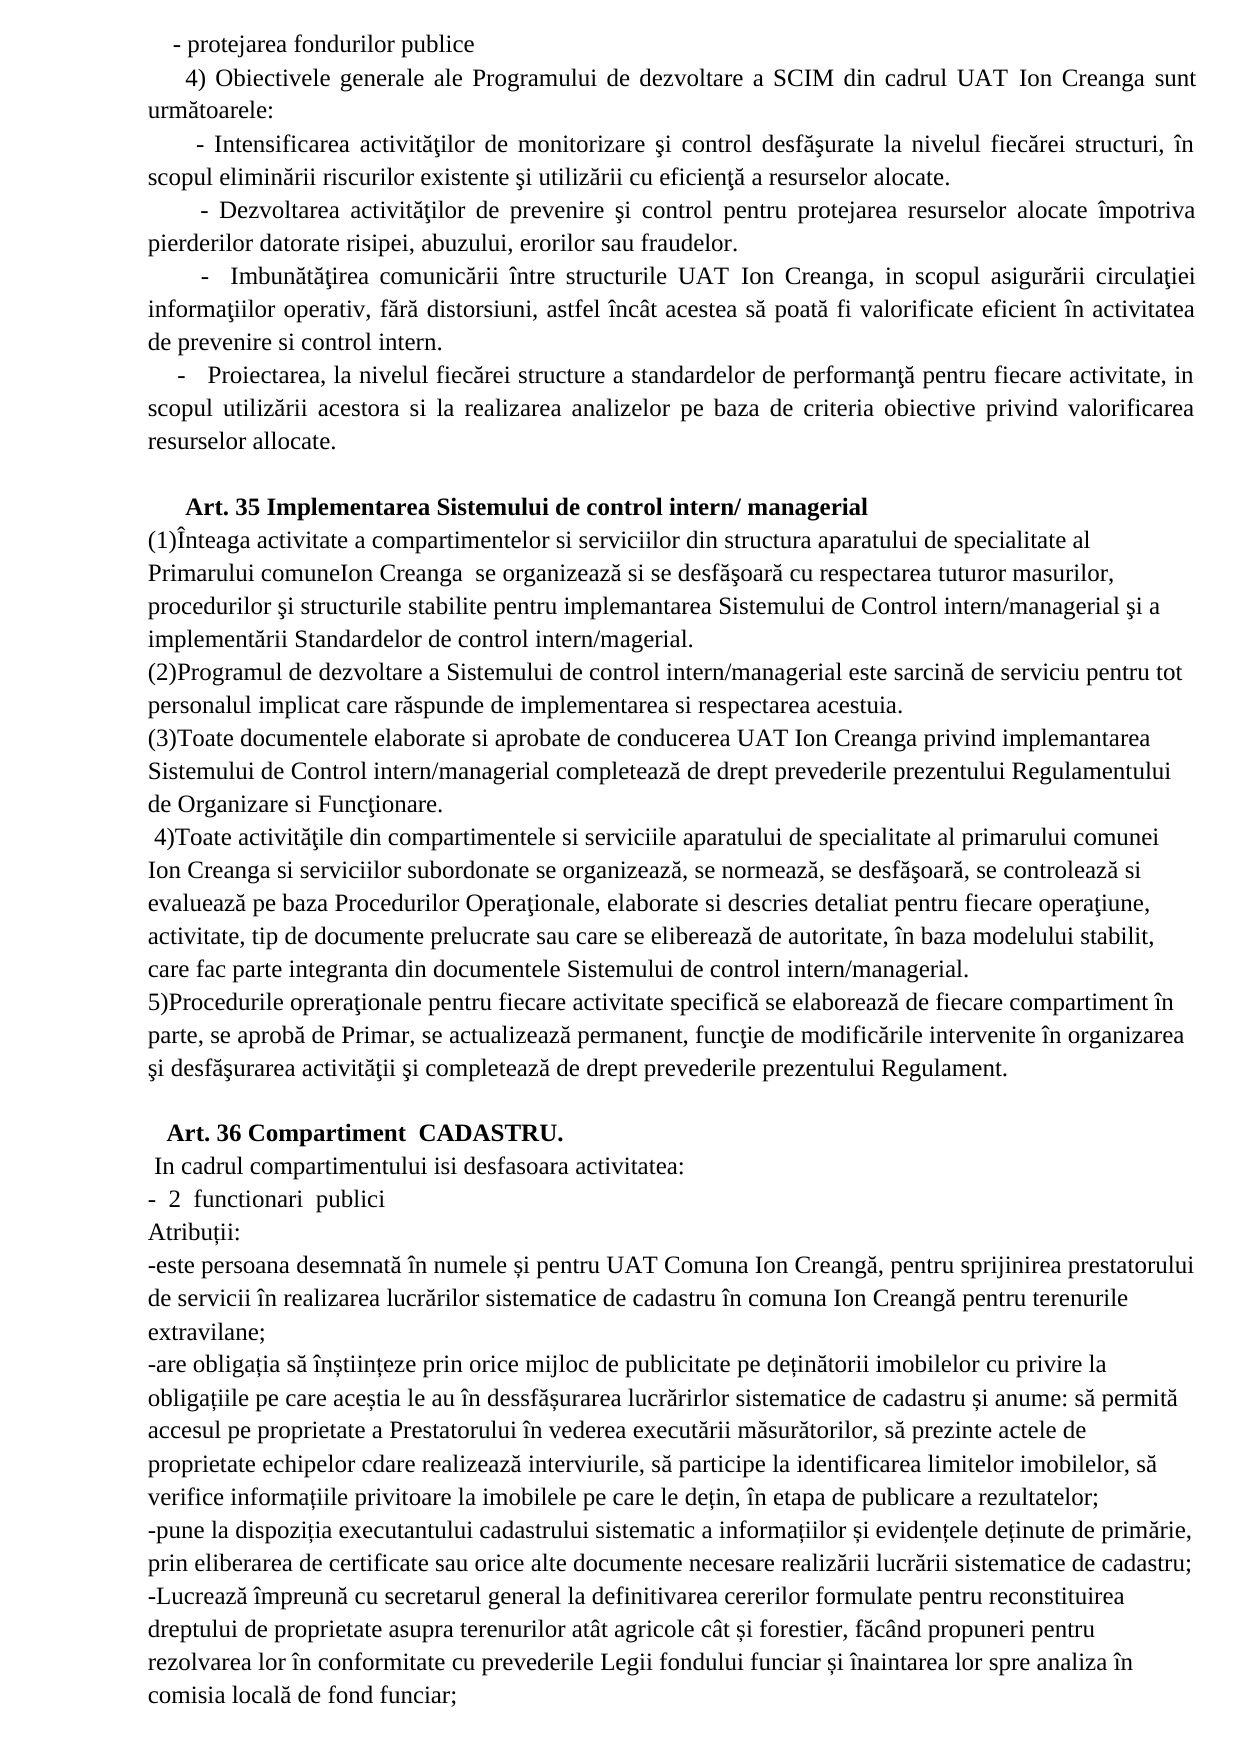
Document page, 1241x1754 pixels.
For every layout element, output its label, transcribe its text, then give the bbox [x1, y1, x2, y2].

text - protejarea fondurilor publice [148, 29, 1196, 58]
text 4) Obiectivele generale ale Programului de dezvoltare a SCIM din cadrul UAT Ion Creanga sunt următoarele: [148, 63, 1196, 124]
text - Intensificarea activităţilor de monitorizare şi control desfăşurate la nivelul fiecărei structuri, în scopul eliminării riscurilor existente şi utilizării cu eficienţă a resurselor alocate. [148, 129, 1196, 190]
text (2)Programul de dezvoltare a Sistemului de control intern/managerial este sarcină de serviciu pentru tot personalul implicat care răspunde de implementarea si respectarea acestuia. [148, 657, 1196, 719]
text -pune la dispoziția executantului cadastrului sistematic a informațiilor și evidențele deținute de primărie, prin eliberarea de certificate sau orice alte documente necesare realizării lucrării sistematice de cadastru; [148, 1515, 1196, 1576]
text 5)Procedurile opreraţionale pentru fiecare activitate specifică se elaborează de fiecare compartiment în parte, se aprobă de Primar, se actualizează permanent, funcţie de modificările intervenite în organizarea şi desfăşurarea activităţii şi completează de drept prevederile prezentului Regulament. [148, 987, 1196, 1082]
text Atribuții: [148, 1217, 1196, 1246]
text -Lucrează împreună cu secretarul general la definitivarea cererilor formulate pentru reconstituirea dreptului de proprietate asupra terenurilor atât agricole cât și forestier, făcând propuneri pentru rezolvarea lor în conformitate cu prevederile Legii fondului funciar și înaintarea lor spre analiza în comisia locală de fond funciar; [148, 1581, 1196, 1708]
text 4)Toate activităţile din compartimentele si serviciile aparatului de specialitate al primarului comunei Ion Creanga si serviciilor subordonate se organizează, se normează, se desfăşoară, se controlează si evaluează pe baza Procedurilor Operaţionale, elaborate si descries detaliat pentru fiecare operaţiune, activitate, tip de documente prelucrate sau care se eliberează de autoritate, în baza modelului stabilit, care fac parte integranta din documentele Sistemului de control intern/managerial. [148, 822, 1196, 983]
text -are obligația să înștiințeze prin orice mijloc de publicitate pe deținătorii imobilelor cu privire la obligațiile pe care aceștia le au în dessfășurarea lucrărirlor sistematice de cadastru și anume: să permită accesul pe proprietate a Prestatorului în vederea executării măsurătorilor, să prezinte actele de proprietate echipelor cdare realizează interviurile, să participe la identificarea limitelor imobilelor, să verifice informațiile privitoare la imobilele pe care le dețin, în etapa de publicare a rezultatelor; [148, 1349, 1196, 1510]
text In cadrul compartimentului isi desfasoara activitatea: [148, 1151, 1196, 1180]
text - Imbunătăţirea comunicării între structurile UAT Ion Creanga, in scopul asigurării circulaţiei informaţiilor operativ, fără distorsiuni, astfel încât acestea să poată fi valorificate eficient în activitatea de prevenire si control intern. [148, 261, 1196, 356]
text (1)Înteaga activitate a compartimentelor si serviciilor din structura aparatului de specialitate al Primarului comuneIon Creanga se organizează si se desfăşoară cu respectarea tuturor masurilor, procedurilor şi structurile stabilite pentru implemantarea Sistemului de Control intern/managerial şi a implementării Standardelor de control intern/magerial. [148, 525, 1196, 653]
text - Dezvoltarea activităţilor de prevenire şi control pentru protejarea resurselor alocate împotriva pierderilor datorate risipei, abuzului, erorilor sau fraudelor. [148, 195, 1196, 256]
text (3)Toate documentele elaborate si aprobate de conducerea UAT Ion Creanga privind implemantarea Sistemului de Control intern/managerial completează de drept prevederile prezentului Regulamentului de Organizare si Funcţionare. [148, 723, 1196, 818]
text -este persoana desemnată în numele și pentru UAT Comuna Ion Creangă, pentru sprijinirea prestatorului de servicii în realizarea lucrărilor sistematice de cadastru în comuna Ion Creangă pentru terenurile extravilane; [148, 1251, 1196, 1345]
text Art. 35 Implementarea Sistemului de control intern/ managerial [148, 492, 1196, 521]
text - 2 functionari publici [148, 1184, 1196, 1213]
text - Proiectarea, la nivelul fiecărei structure a standardelor de performanţă pentru fiecare activitate, in scopul utilizării acestora si la realizarea analizelor pe baza de criteria obiective privind valorificarea resurselor allocate. [148, 360, 1196, 454]
text Art. 36 Compartiment CADASTRU. [148, 1118, 1196, 1147]
